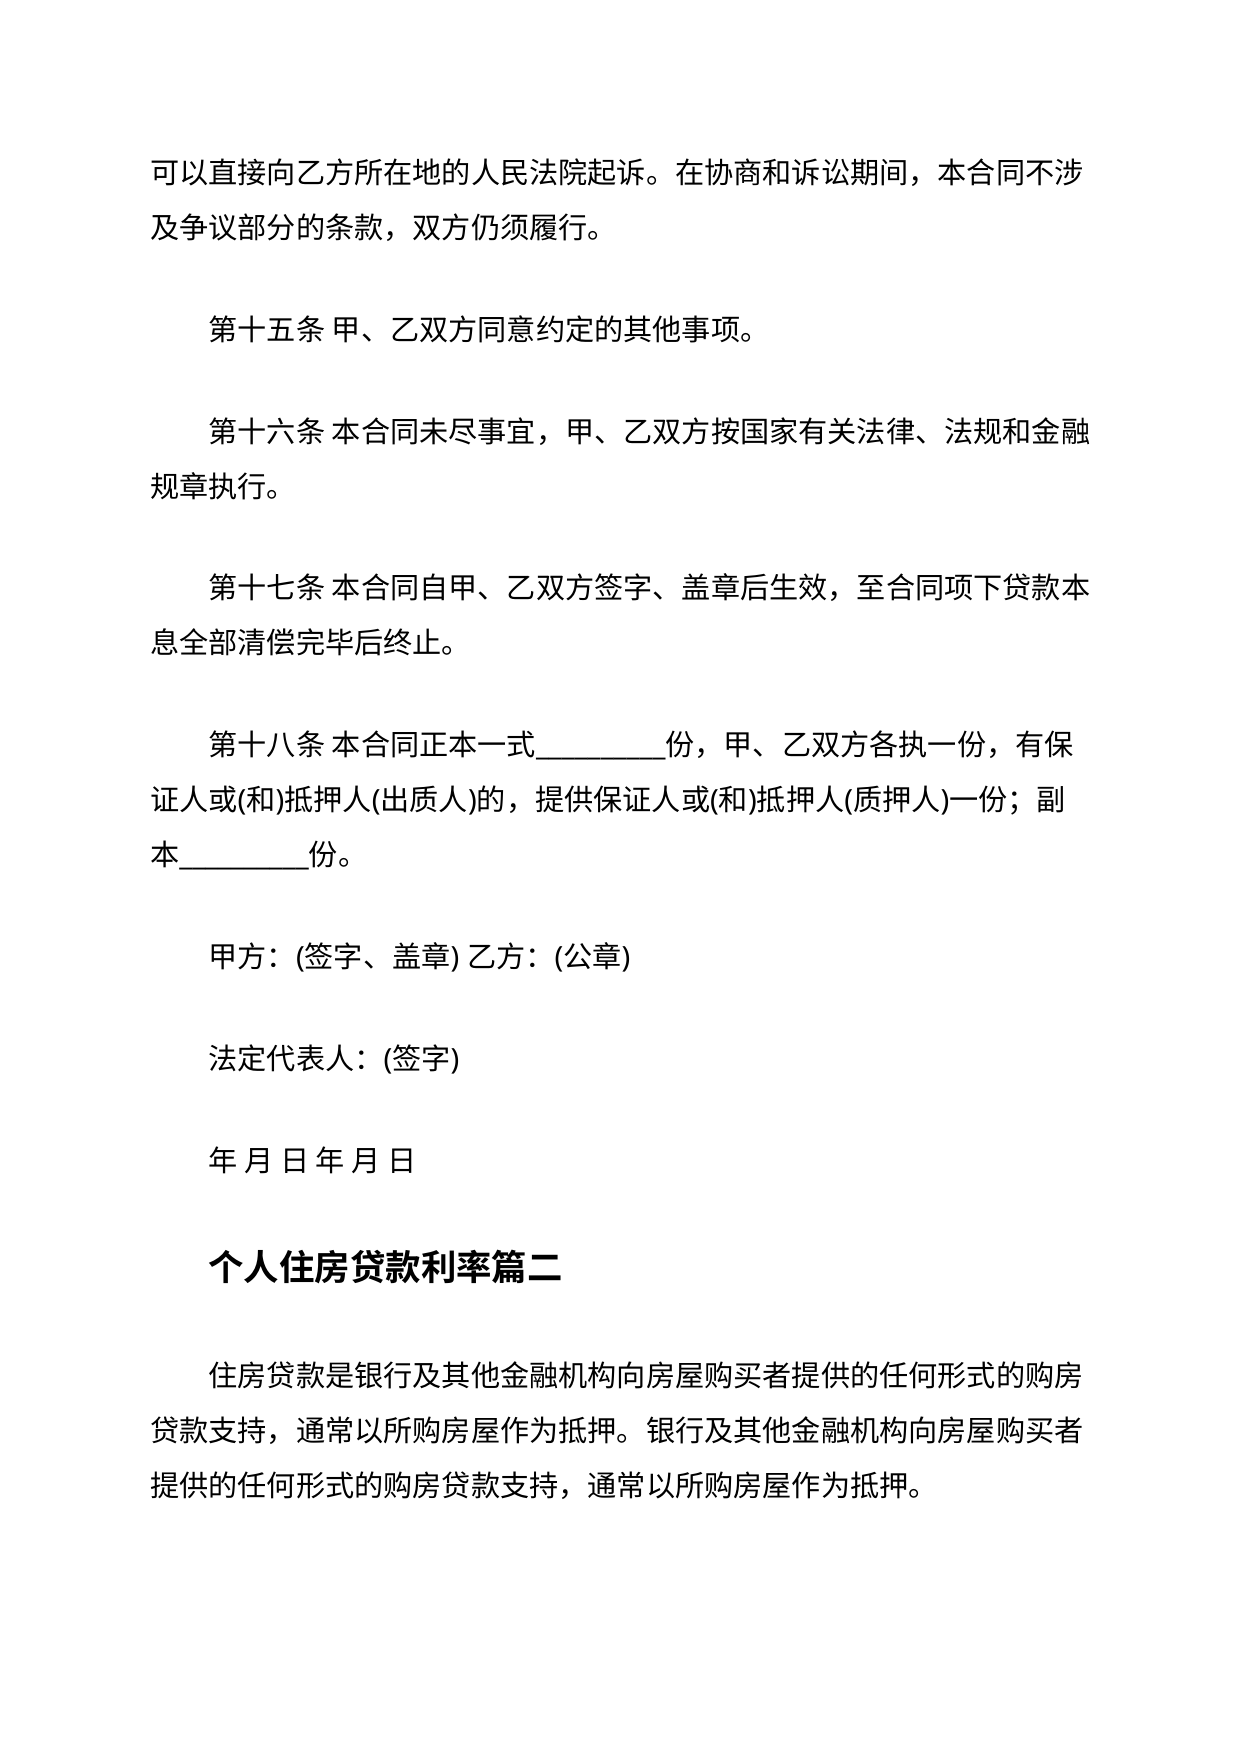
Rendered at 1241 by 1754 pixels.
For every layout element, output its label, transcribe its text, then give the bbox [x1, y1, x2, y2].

text 甲方：(签字、盖章) 乙方：(公章) [150, 934, 1090, 976]
text 住房贷款是银行及其他金融机构向房屋购买者提供的任何形式的购房贷款支持，通常以所购房屋作为抵押。银行及其他金融机构向房屋购买者提供的任何形式的购房贷款支持，通常以所购房屋作为抵押。 [150, 1353, 1090, 1505]
text 年 月 日 年 月 日 [150, 1138, 1090, 1180]
text 个人住房贷款利率篇二 [150, 1239, 1090, 1291]
text 第十六条 本合同未尽事宜，甲、乙双方按国家有关法律、法规和金融规章执行。 [150, 408, 1090, 506]
text 法定代表人：(签字) [150, 1036, 1090, 1078]
text 第十五条 甲、乙双方同意约定的其他事项。 [150, 307, 1090, 349]
text 第十七条 本合同自甲、乙双方签字、盖章后生效，至合同项下贷款本息全部清偿完毕后终止。 [150, 565, 1090, 662]
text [150, 150, 1090, 247]
text 第十八条 本合同正本一式__________份，甲、乙双方各执一份，有保证人或(和)抵押人(出质人)的，提供保证人或(和)抵押人(质押人)一份；副本__________份。 [150, 722, 1090, 874]
